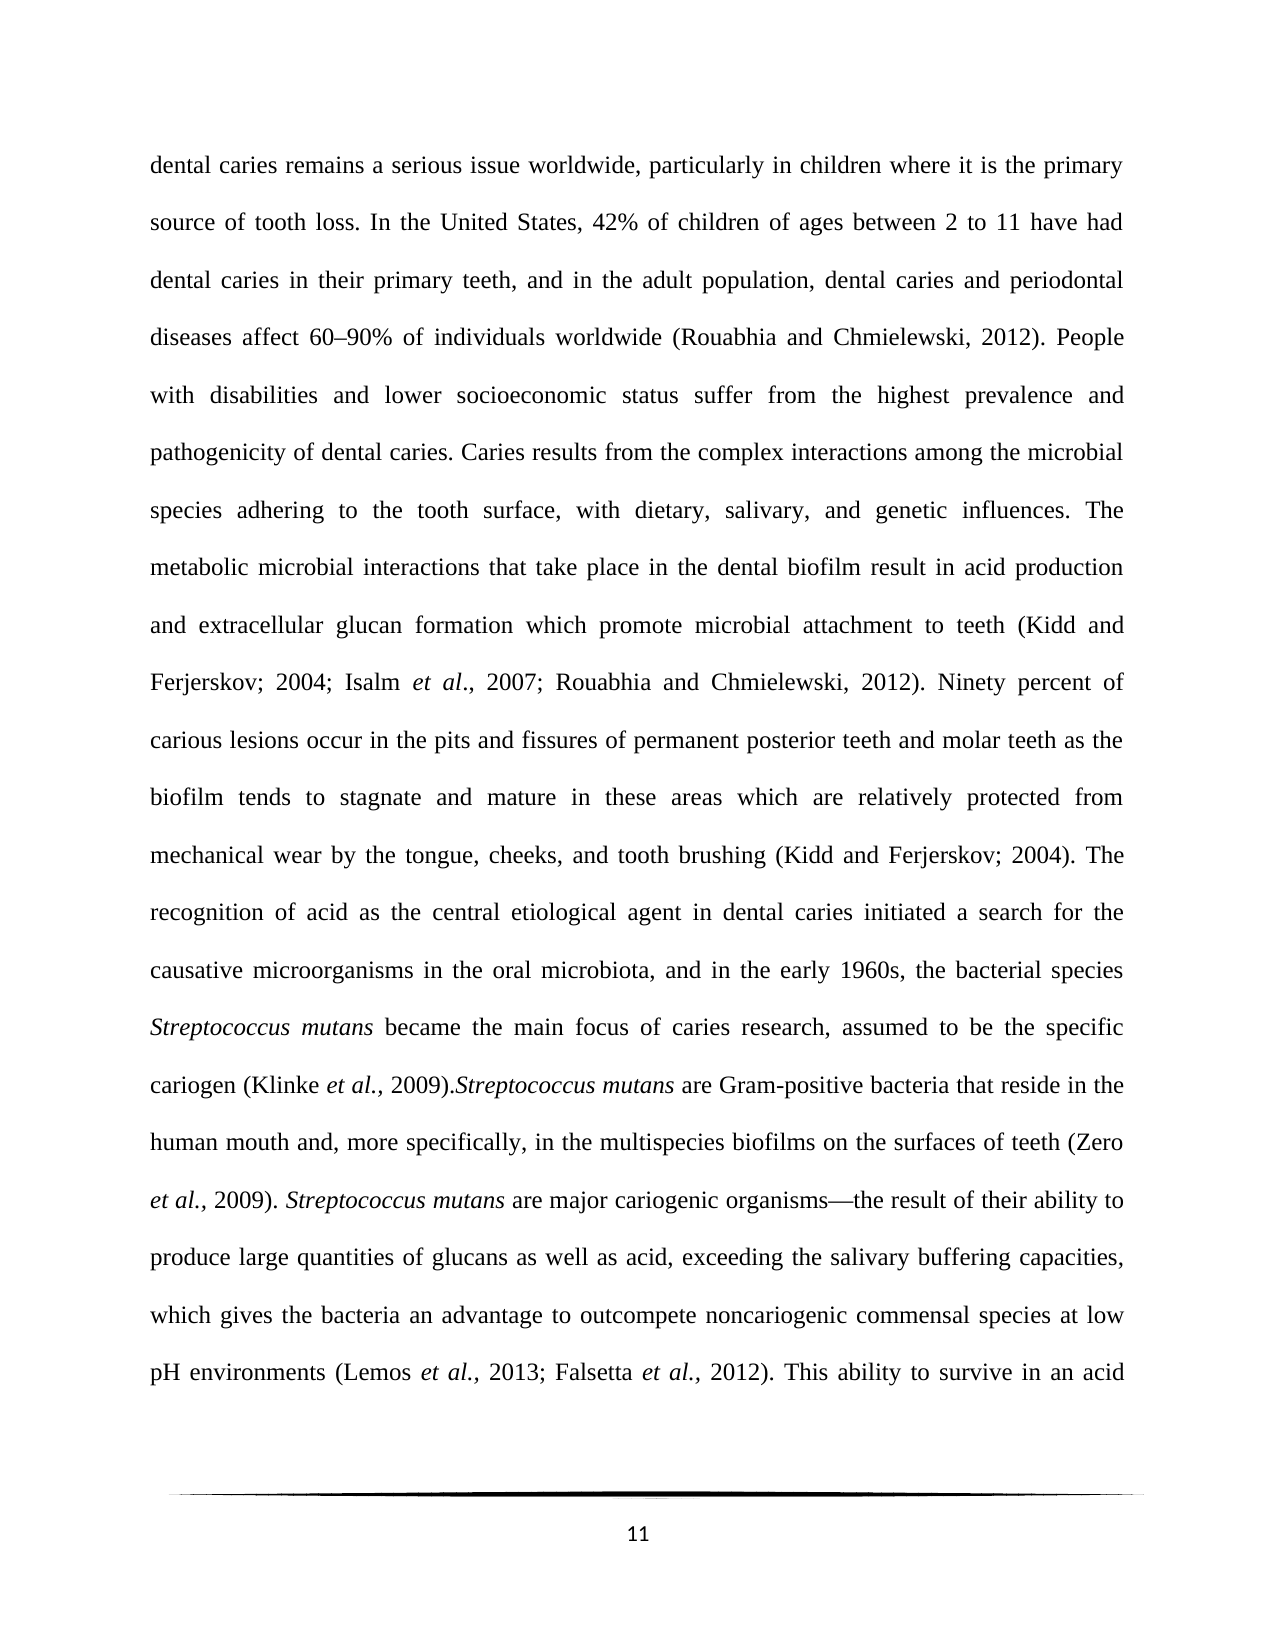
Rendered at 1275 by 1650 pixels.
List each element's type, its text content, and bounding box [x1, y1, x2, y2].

picture [168, 1490, 1144, 1499]
